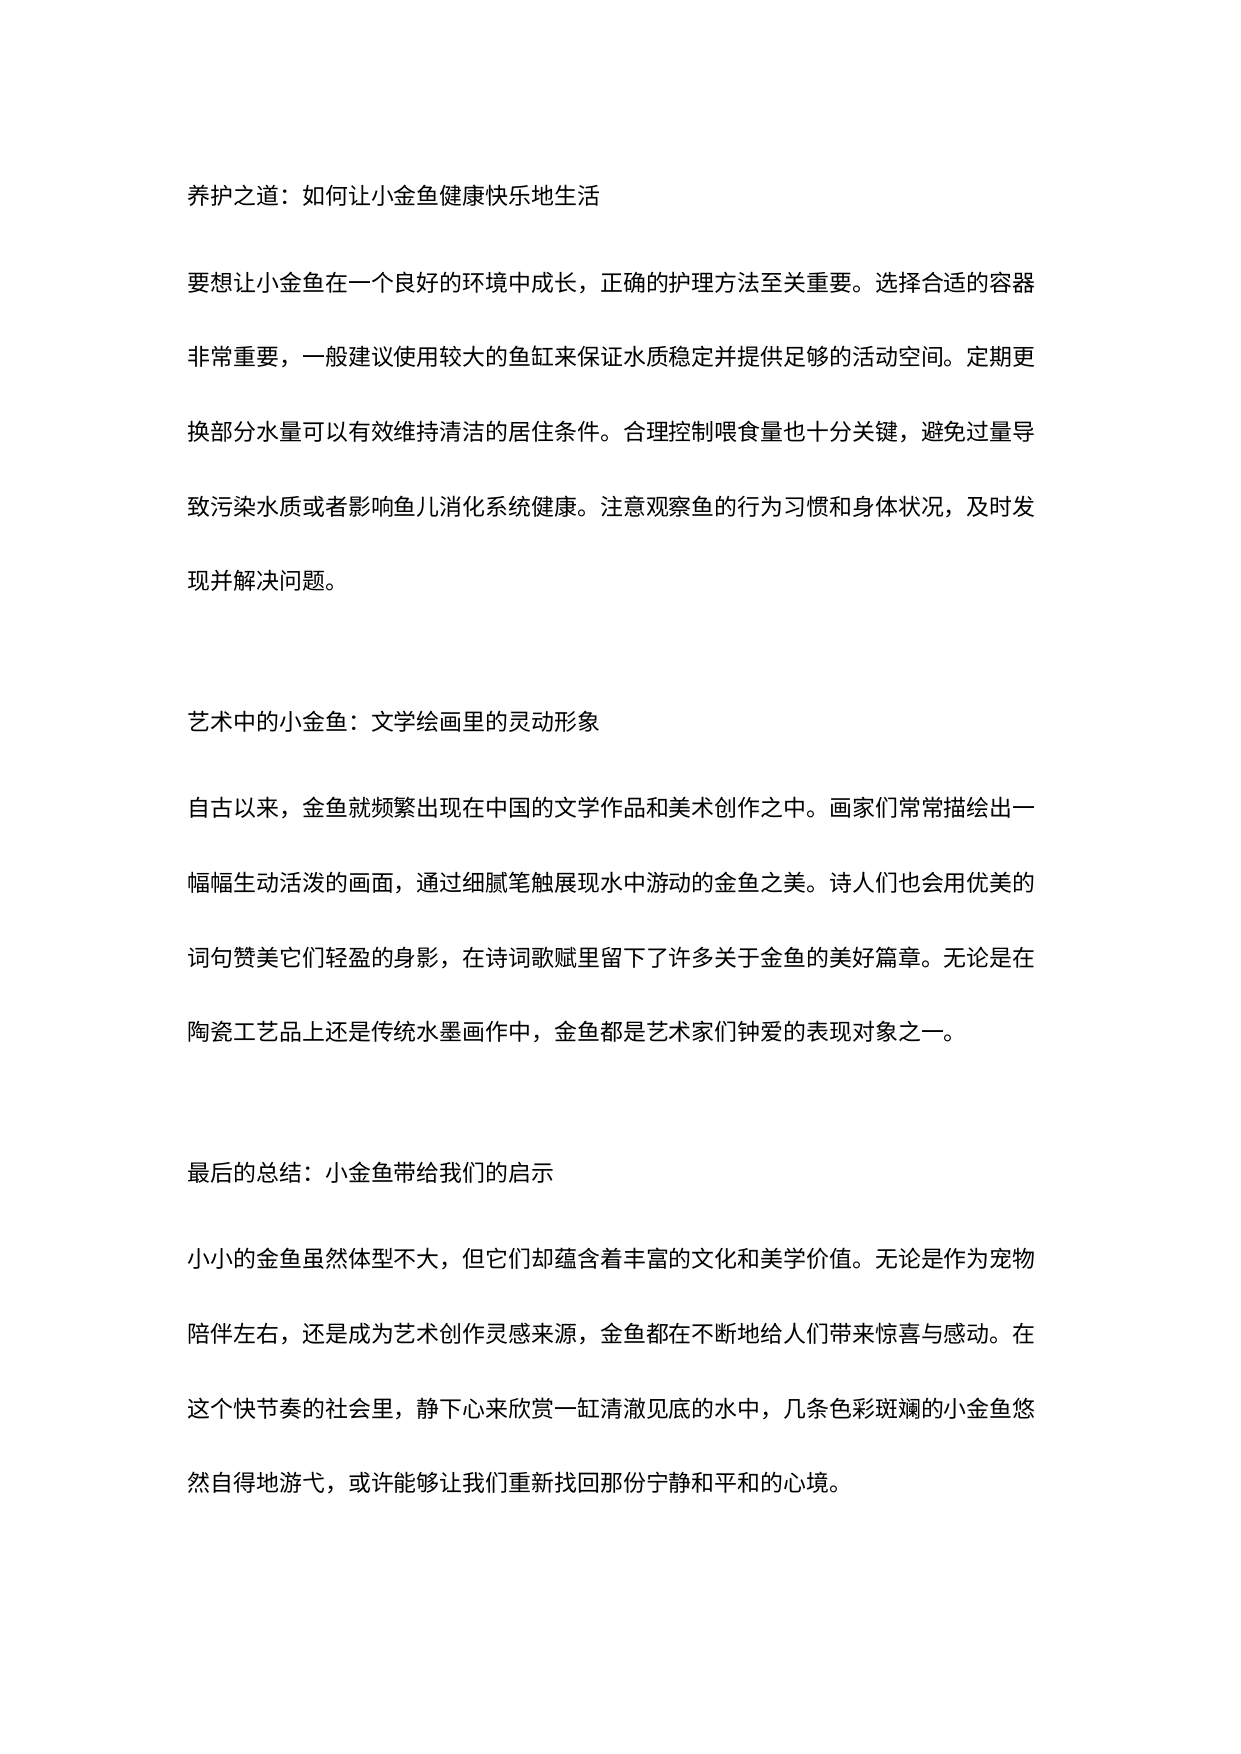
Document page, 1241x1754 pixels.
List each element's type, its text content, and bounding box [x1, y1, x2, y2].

text 最后的总结：小金鱼带给我们的启示 [187, 1139, 1053, 1204]
text 自古以来，金鱼就频繁出现在中国的文学作品和美术创作之中。画家们常常描绘出一幅幅生动活泼的画面，通过细腻笔触展现水中游动的金鱼之美。诗人们也会用优美的词句赞美它们轻盈的身影，在诗词歌赋里留下了许多关于金鱼的美好篇章。无论是在陶瓷工艺品上还是传统水墨画作中，金鱼都是艺术家们钟爱的表现对象之一。 [187, 774, 1053, 1063]
text 艺术中的小金鱼：文学绘画里的灵动形象 [187, 688, 1053, 753]
text 要想让小金鱼在一个良好的环境中成长，正确的护理方法至关重要。选择合适的容器非常重要，一般建议使用较大的鱼缸来保证水质稳定并提供足够的活动空间。定期更换部分水量可以有效维持清洁的居住条件。合理控制喂食量也十分关键，避免过量导致污染水质或者影响鱼儿消化系统健康。注意观察鱼的行为习惯和身体状况，及时发现并解决问题。 [187, 248, 1053, 612]
text 小小的金鱼虽然体型不大，但它们却蕴含着丰富的文化和美学价值。无论是作为宠物陪伴左右，还是成为艺术创作灵感来源，金鱼都在不断地给人们带来惊喜与感动。在这个快节奏的社会里，静下心来欣赏一缸清澈见底的水中，几条色彩斑斓的小金鱼悠然自得地游弋，或许能够让我们重新找回那份宁静和平和的心境。 [187, 1225, 1053, 1514]
text 养护之道：如何让小金鱼健康快乐地生活 [187, 162, 1053, 227]
